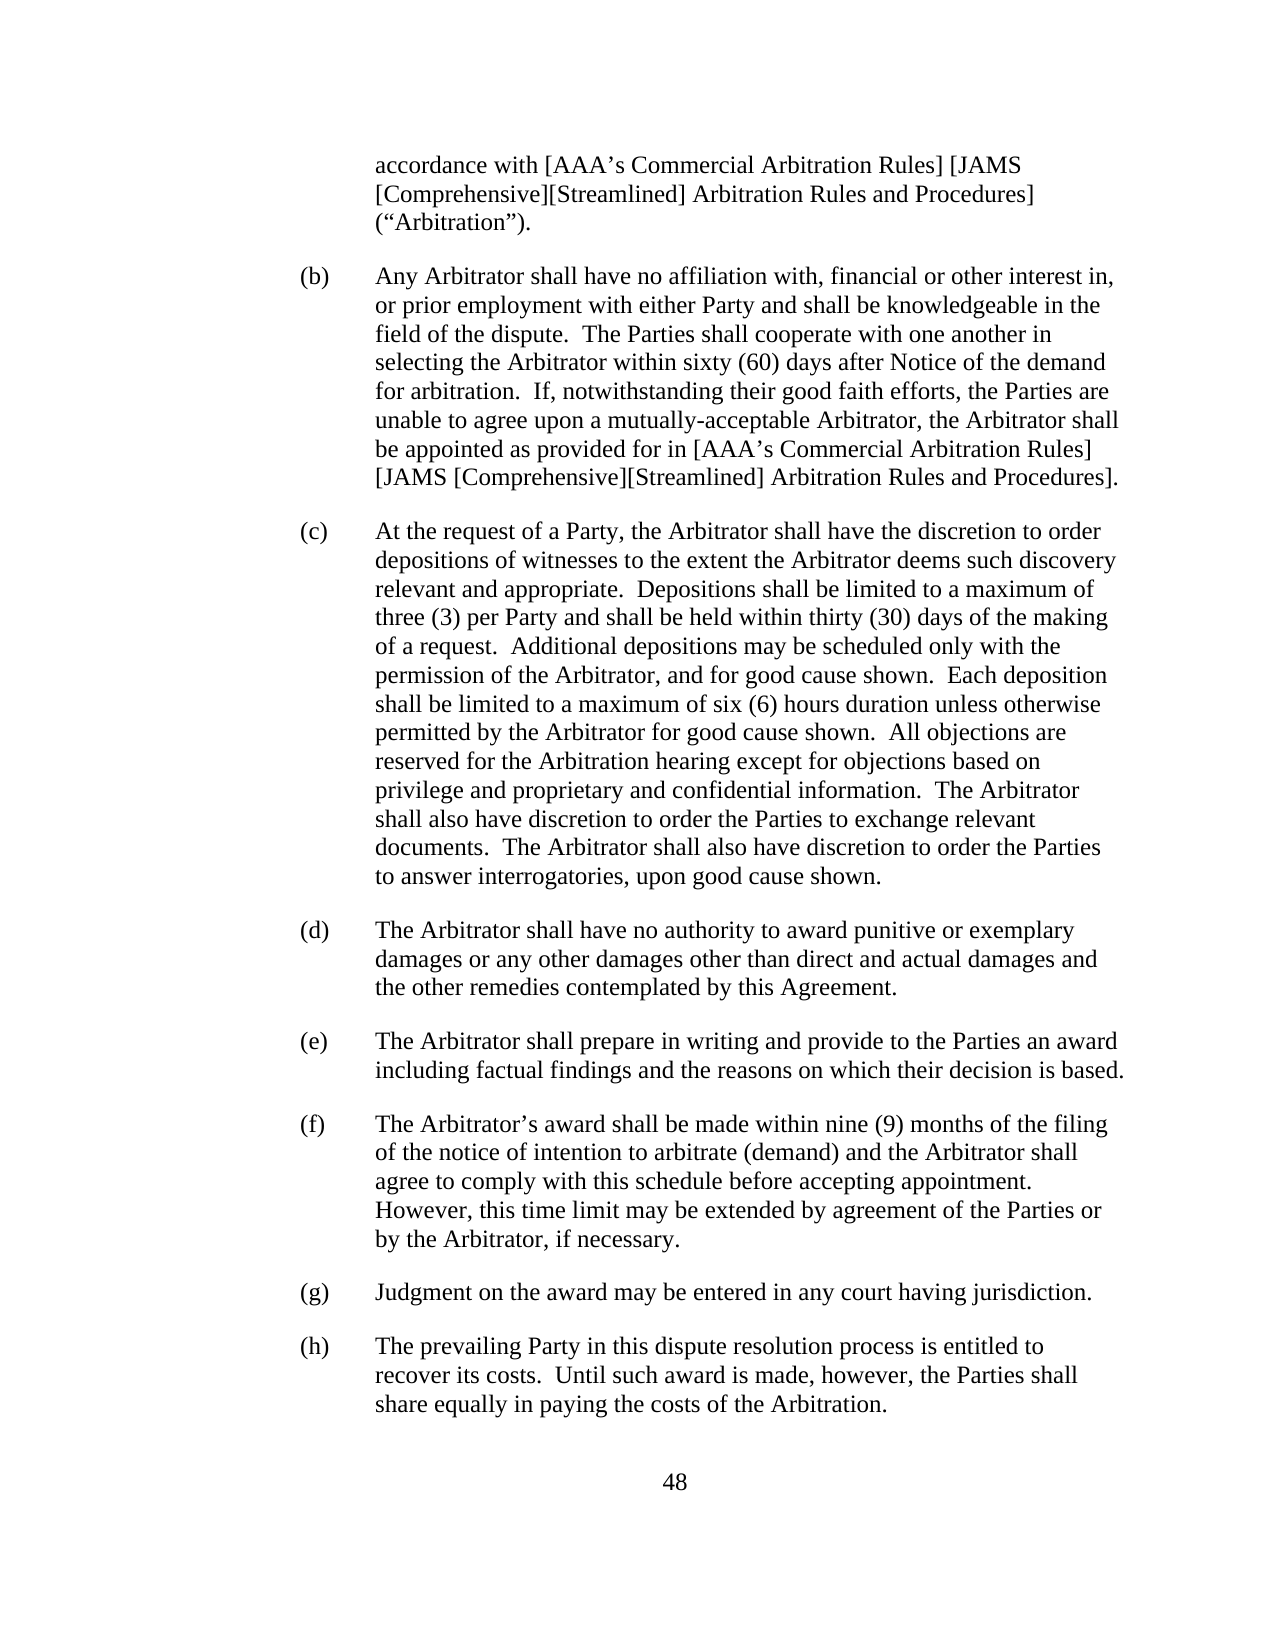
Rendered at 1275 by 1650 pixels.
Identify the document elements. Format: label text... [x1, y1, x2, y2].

subtitle The prevailing Party in this dispute resolution process is entitled to recover its costs. Until such award is made, however, the Parties shall share equally in paying the costs of the Arbitration. [300, 1331, 1125, 1417]
subtitle The Arbitrator shall have no authority to award punitive or exemplary damages or any other damages other than direct and actual damages and the other remedies contemplated by this Agreement. [300, 915, 1125, 1001]
subtitle Any Arbitrator shall have no affiliation with, financial or other interest in, or prior employment with either Party and shall be knowledgeable in the field of the dispute. The Parties shall cooperate with one another in selecting the Arbitrator within sixty (60) days after Notice of the demand for arbitration. If, notwithstanding their good faith efforts, the Parties are unable to agree upon a mutually-acceptable Arbitrator, the Arbitrator shall be appointed as provided for in [AAA’s Commercial Arbitration Rules] [JAMS [Comprehensive][Streamlined] Arbitration Rules and Procedures]. [300, 261, 1125, 491]
subtitle Judgment on the award may be entered in any court having jurisdiction. [300, 1277, 1125, 1306]
subtitle The Arbitrator shall prepare in writing and provide to the Parties an award including factual findings and the reasons on which their decision is based. [300, 1026, 1125, 1084]
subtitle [300, 150, 1125, 236]
subtitle At the request of a Party, the Arbitrator shall have the discretion to order depositions of witnesses to the extent the Arbitrator deems such discovery relevant and appropriate. Depositions shall be limited to a maximum of three (3) per Party and shall be held within thirty (30) days of the making of a request. Additional depositions may be scheduled only with the permission of the Arbitrator, and for good cause shown. Each deposition shall be limited to a maximum of six (6) hours duration unless otherwise permitted by the Arbitrator for good cause shown. All objections are reserved for the Arbitration hearing except for objections based on privilege and proprietary and confidential information. The Arbitrator shall also have discretion to order the Parties to exchange relevant documents. The Arbitrator shall also have discretion to order the Parties to answer interrogatories, upon good cause shown. [300, 516, 1125, 890]
subtitle The Arbitrator’s award shall be made within nine (9) months of the filing of the notice of intention to arbitrate (demand) and the Arbitrator shall agree to comply with this schedule before accepting appointment. However, this time limit may be extended by agreement of the Parties or by the Arbitrator, if necessary. [300, 1109, 1125, 1252]
